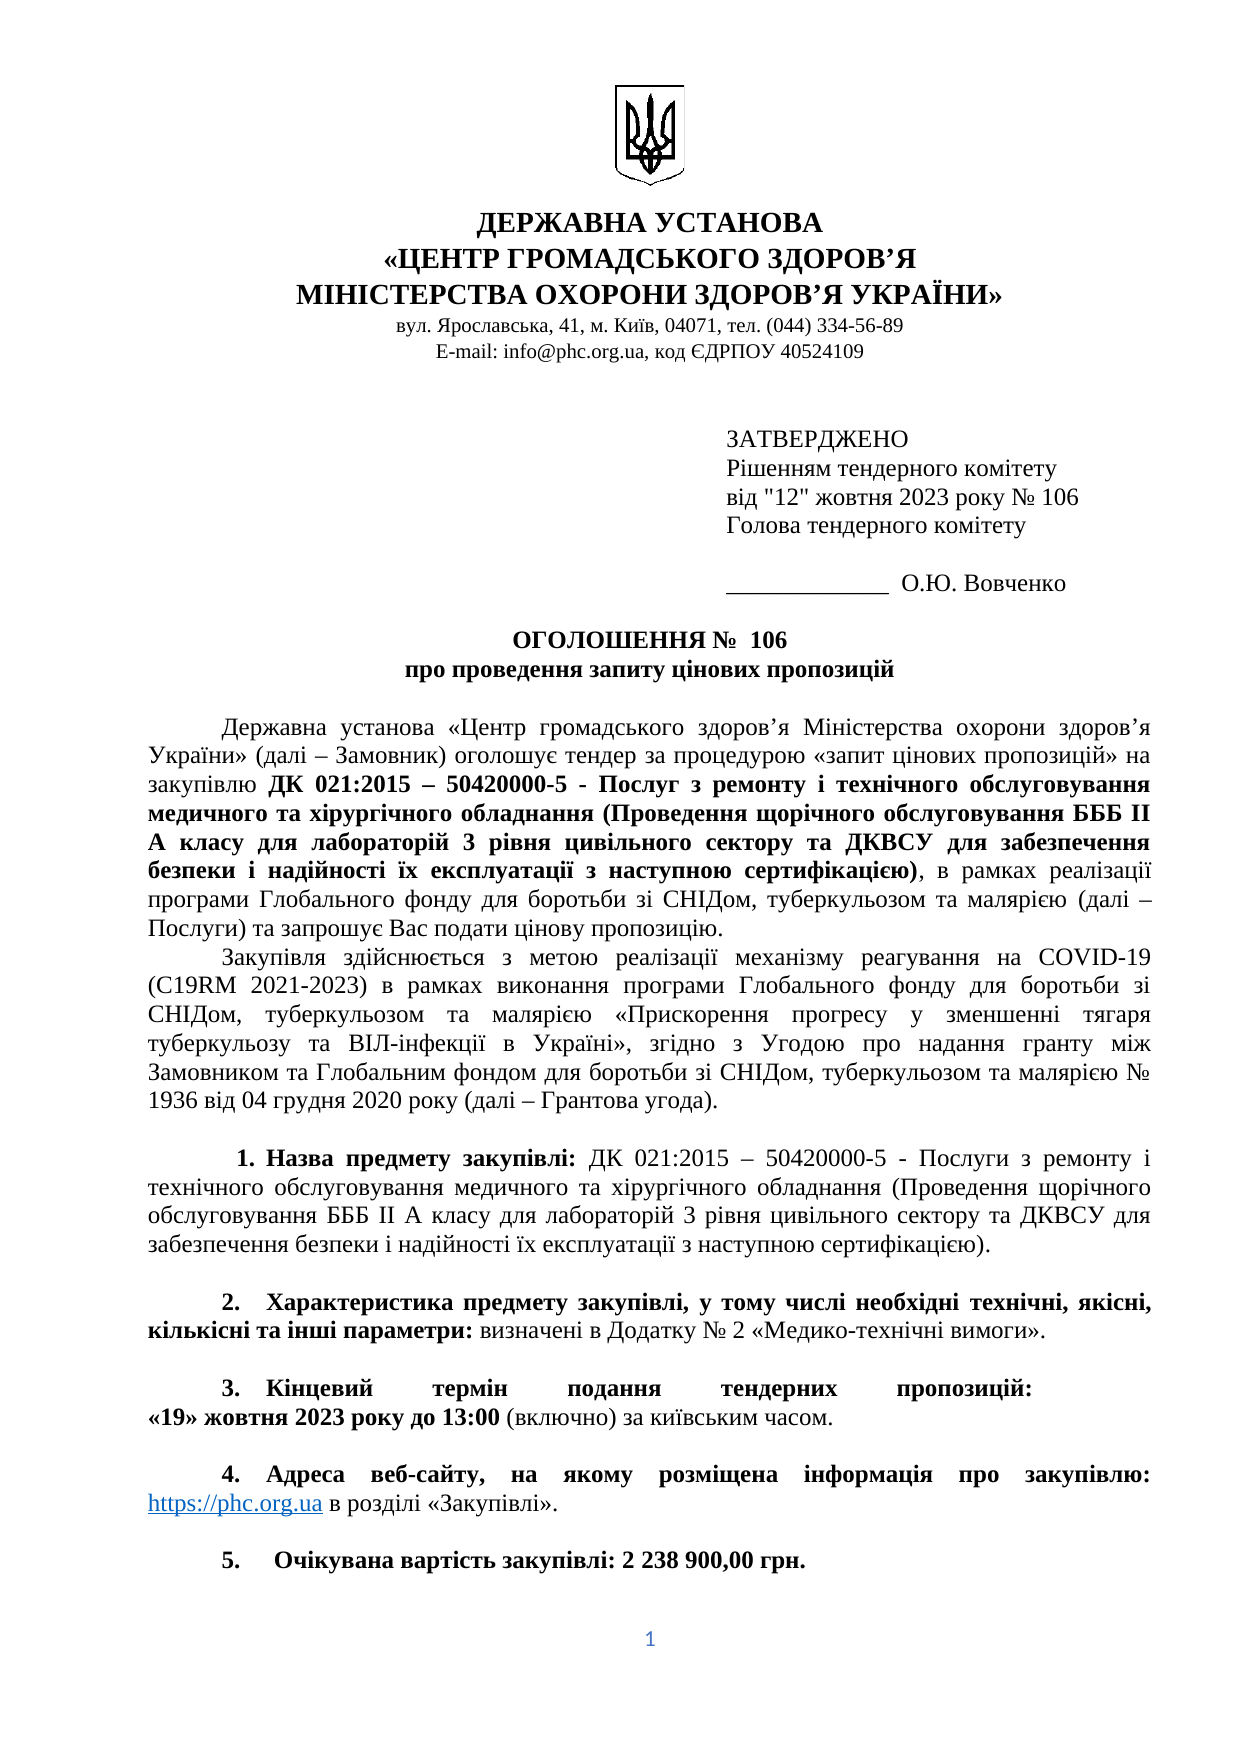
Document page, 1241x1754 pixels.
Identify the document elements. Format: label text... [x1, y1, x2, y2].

text від "12" жовтня 2023 року № 106 [726, 482, 1152, 510]
text Рішенням тендерного комітету [726, 453, 1152, 482]
text ОГОЛОШЕННЯ № 106 [148, 625, 1152, 654]
list Кінцевий термін подання тендерних пропозицій: «19» жовтня 2023 року до 13:00 (включно) за київським часом. [148, 1373, 1152, 1430]
text «ЦЕНТР ГРОМАДСЬКОГО ЗДОРОВ’Я [148, 241, 1152, 274]
list Очікувана вартість закупівлі: 2 238 900,00 грн. [221, 1545, 1152, 1574]
text про проведення запиту цінових пропозицій [148, 654, 1152, 683]
text _____________ О.Ю. Вовченко [726, 568, 1152, 597]
text Голова тендерного комітету [726, 510, 1152, 539]
text МІНІСТЕРСТВА ОХОРОНИ ЗДОРОВ’Я УКРАЇНИ» [148, 277, 1152, 311]
list Адреса веб-сайту, на якому розміщена інформація про закупівлю: https://phc.org.ua в розділі «Закупівлі». [148, 1459, 1152, 1517]
text вул. Ярославська, 41, м. Київ, 04071, тел. (044) 334-56-89 [148, 313, 1152, 337]
text Закупівля здійснюється з метою реалізації механізму реагування на COVID-19 (C19RM 2021-2023) в рамках виконання програми Глобального фонду для боротьби зі СНІДом, туберкульозом та малярією «Прискорення прогресу у зменшенні тягаря туберкульозу та ВІЛ-інфекції в Україні», згідно з Угодою про надання гранту між Замовником та Глобальним фондом для боротьби зі СНІДом, туберкульозом та малярією № 1936 від 04 грудня 2020 року (далі – Грантова угода). [148, 942, 1152, 1114]
list Назва предмету закупівлі: ДК 021:2015 – 50420000-5 - Послуги з ремонту і технічного обслуговування медичного та хірургічного обладнання (Проведення щорічного обслуговування БББ ІІ А класу для лабораторій 3 рівня цивільного сектору та ДКВСУ для забезпечення безпеки і надійності їх експлуатації з наступною сертифікацією). [148, 1143, 1152, 1258]
text ДЕРЖАВНА УСТАНОВА [148, 205, 1152, 238]
text ЗАТВЕРДЖЕНО [726, 424, 1152, 453]
list Характеристика предмету закупівлі, у тому числі необхідні технічні, якісні, кількісні та інші параметри: визначені в Додатку № 2 «Медико-технічні вимоги». [148, 1287, 1152, 1344]
text Державна установа «Центр громадського здоров’я Міністерства охорони здоров’я України» (далі – Замовник) оголошує тендер за процедурою «запит цінових пропозицій» на закупівлю ДК 021:2015 – 50420000-5 - Послуг з ремонту і технічного обслуговування медичного та хірургічного обладнання (Проведення щорічного обслуговування БББ ІІ А класу для лабораторій 3 рівня цивільного сектору та ДКВСУ для забезпечення безпеки і надійності їх експлуатації з наступною сертифікацією), в рамках реалізації програми Глобального фонду для боротьби зі СНІДом, туберкульозом та малярією (далі – Послуги) та запрошує Вас подати цінову пропозицію. [148, 712, 1152, 942]
picture [615, 85, 685, 186]
text E-mail: info@phc.org.ua, код ЄДРПОУ 40524109 [148, 339, 1152, 363]
